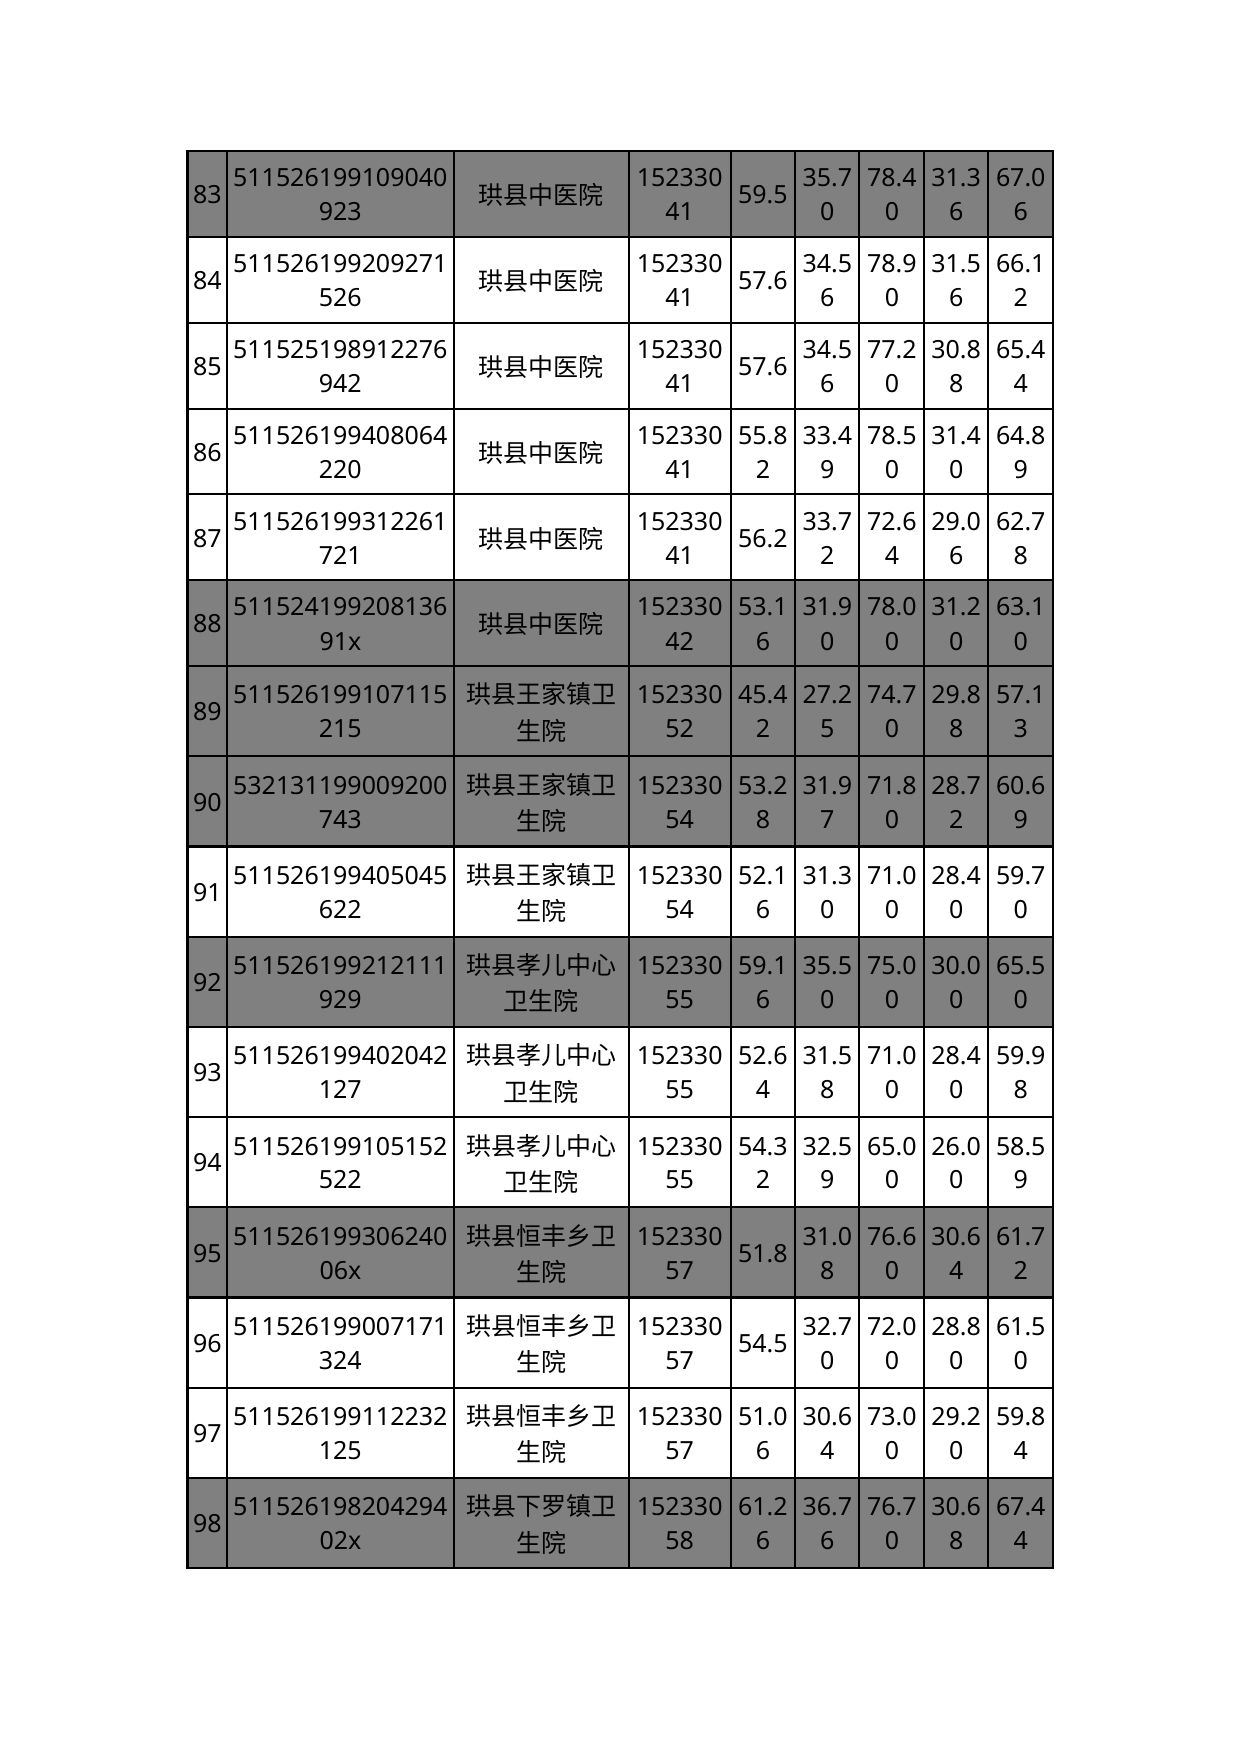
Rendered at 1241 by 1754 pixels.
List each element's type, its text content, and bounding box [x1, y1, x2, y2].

table_cell 珙县中医院 [455, 152, 628, 236]
table_cell 511526199112232125 [228, 1389, 453, 1477]
table_cell 78.90 [860, 238, 923, 322]
table_cell 87 [189, 495, 226, 579]
table_cell 98 [189, 1479, 226, 1567]
table_cell 45.42 [732, 667, 794, 755]
table_cell 96 [189, 1299, 226, 1387]
table_cell 33.72 [796, 495, 858, 579]
table_cell 511525198912276942 [228, 324, 453, 407]
table_cell 511526199105152522 [228, 1118, 453, 1206]
table_cell 511526199402042127 [228, 1028, 453, 1116]
table_cell 91 [189, 848, 226, 936]
table_cell 15233055 [630, 1118, 730, 1206]
table_cell 15233055 [630, 938, 730, 1026]
table_cell 72.00 [860, 1299, 923, 1387]
table_cell 15233055 [630, 1028, 730, 1116]
table_cell 30.64 [796, 1389, 858, 1477]
table_cell 34.56 [796, 238, 858, 322]
table_cell 31.20 [925, 581, 987, 665]
table_cell 29.06 [925, 495, 987, 579]
table_cell 珙县中医院 [455, 495, 628, 579]
table_cell 28.80 [925, 1299, 987, 1387]
table_cell 58.59 [989, 1118, 1052, 1206]
table_cell 65.00 [860, 1118, 923, 1206]
table_cell 90 [189, 757, 226, 845]
table_cell 15233041 [630, 152, 730, 236]
table_cell 511526199212111929 [228, 938, 453, 1026]
table_cell 55.82 [732, 410, 794, 493]
table_cell 15233041 [630, 495, 730, 579]
table_cell 15233058 [630, 1479, 730, 1567]
table_cell 84 [189, 238, 226, 322]
table_cell 珙县孝儿中心卫生院 [455, 938, 628, 1026]
table_cell 珙县中医院 [455, 410, 628, 493]
table_cell 15233041 [630, 410, 730, 493]
table_cell 珙县中医院 [455, 238, 628, 322]
table_cell 15233054 [630, 848, 730, 936]
table_cell 珙县中医院 [455, 324, 628, 407]
table_cell 57.6 [732, 324, 794, 407]
table_cell 珙县恒丰乡卫生院 [455, 1389, 628, 1477]
table_cell 71.00 [860, 848, 923, 936]
table_cell 93 [189, 1028, 226, 1116]
table_cell 66.12 [989, 238, 1052, 322]
table_cell 15233057 [630, 1208, 730, 1296]
table_cell 59.16 [732, 938, 794, 1026]
table_cell 珙县下罗镇卫生院 [455, 1479, 628, 1567]
table_cell 15233057 [630, 1389, 730, 1477]
table_cell 珙县孝儿中心卫生院 [455, 1118, 628, 1206]
table_cell 34.56 [796, 324, 858, 407]
table_cell 51.8 [732, 1208, 794, 1296]
table_cell 31.36 [925, 152, 987, 236]
table_cell 77.20 [860, 324, 923, 407]
table_cell 75.00 [860, 938, 923, 1026]
table_cell 61.72 [989, 1208, 1052, 1296]
table_cell 54.32 [732, 1118, 794, 1206]
table_cell 35.70 [796, 152, 858, 236]
table_cell 62.78 [989, 495, 1052, 579]
table_cell 71.80 [860, 757, 923, 845]
table_cell 76.60 [860, 1208, 923, 1296]
table_cell 32.70 [796, 1299, 858, 1387]
table_cell 511526199408064220 [228, 410, 453, 493]
table_cell 511526199405045622 [228, 848, 453, 936]
table_cell 15233054 [630, 757, 730, 845]
table_cell 78.40 [860, 152, 923, 236]
table_cell 511526199209271526 [228, 238, 453, 322]
table_cell 53.16 [732, 581, 794, 665]
table_cell 65.50 [989, 938, 1052, 1026]
table_cell 78.00 [860, 581, 923, 665]
table_cell 59.5 [732, 152, 794, 236]
table_cell 71.00 [860, 1028, 923, 1116]
table_cell 15233041 [630, 238, 730, 322]
table_cell 29.20 [925, 1389, 987, 1477]
table_cell 15233042 [630, 581, 730, 665]
table_cell 31.97 [796, 757, 858, 845]
table_cell 72.64 [860, 495, 923, 579]
table_cell 51152619820429402x [228, 1479, 453, 1567]
table_cell 65.44 [989, 324, 1052, 407]
table_cell 52.16 [732, 848, 794, 936]
table_cell 35.50 [796, 938, 858, 1026]
table_cell 59.70 [989, 848, 1052, 936]
table_cell 31.90 [796, 581, 858, 665]
table_cell 95 [189, 1208, 226, 1296]
table_cell 92 [189, 938, 226, 1026]
table_cell 60.69 [989, 757, 1052, 845]
table_cell 29.88 [925, 667, 987, 755]
table_cell 76.70 [860, 1479, 923, 1567]
table_cell 57.13 [989, 667, 1052, 755]
table_cell 61.50 [989, 1299, 1052, 1387]
table_cell 56.2 [732, 495, 794, 579]
table_cell 30.64 [925, 1208, 987, 1296]
table_cell 36.76 [796, 1479, 858, 1567]
table_cell 52.64 [732, 1028, 794, 1116]
table_cell 珙县王家镇卫生院 [455, 667, 628, 755]
table_cell 珙县王家镇卫生院 [455, 757, 628, 845]
table_cell 85 [189, 324, 226, 407]
table_cell 15233041 [630, 324, 730, 407]
table_cell 26.00 [925, 1118, 987, 1206]
table_cell 31.40 [925, 410, 987, 493]
table_cell 64.89 [989, 410, 1052, 493]
table_cell 83 [189, 152, 226, 236]
table_cell 59.84 [989, 1389, 1052, 1477]
table_cell 28.72 [925, 757, 987, 845]
table_cell 32.59 [796, 1118, 858, 1206]
table_cell 67.44 [989, 1479, 1052, 1567]
table_cell 511526199007171324 [228, 1299, 453, 1387]
table_cell 31.30 [796, 848, 858, 936]
table_cell 73.00 [860, 1389, 923, 1477]
table_cell 15233057 [630, 1299, 730, 1387]
table_cell 511526199312261721 [228, 495, 453, 579]
table_cell 51152619930624006x [228, 1208, 453, 1296]
table_cell 89 [189, 667, 226, 755]
table_cell 511526199109040923 [228, 152, 453, 236]
table_cell 30.88 [925, 324, 987, 407]
table_cell 57.6 [732, 238, 794, 322]
table_cell 33.49 [796, 410, 858, 493]
table_cell 27.25 [796, 667, 858, 755]
table_cell 59.98 [989, 1028, 1052, 1116]
table_cell 67.06 [989, 152, 1052, 236]
table_cell 30.68 [925, 1479, 987, 1567]
table_cell 88 [189, 581, 226, 665]
table_cell 97 [189, 1389, 226, 1477]
table_cell 28.40 [925, 848, 987, 936]
table_cell 61.26 [732, 1479, 794, 1567]
table_cell 珙县中医院 [455, 581, 628, 665]
table_cell 珙县恒丰乡卫生院 [455, 1299, 628, 1387]
table_cell 54.5 [732, 1299, 794, 1387]
table_cell 31.08 [796, 1208, 858, 1296]
table_cell 28.40 [925, 1028, 987, 1116]
table_cell 31.56 [925, 238, 987, 322]
table_cell 珙县孝儿中心卫生院 [455, 1028, 628, 1116]
table_cell 63.10 [989, 581, 1052, 665]
table_cell 31.58 [796, 1028, 858, 1116]
table_cell 珙县王家镇卫生院 [455, 848, 628, 936]
table_cell 51152419920813691x [228, 581, 453, 665]
table_cell 15233052 [630, 667, 730, 755]
table_cell 74.70 [860, 667, 923, 755]
table_cell 86 [189, 410, 226, 493]
table_cell 511526199107115215 [228, 667, 453, 755]
table_cell 30.00 [925, 938, 987, 1026]
table_cell 53.28 [732, 757, 794, 845]
table_cell 珙县恒丰乡卫生院 [455, 1208, 628, 1296]
table_cell 94 [189, 1118, 226, 1206]
table_cell 51.06 [732, 1389, 794, 1477]
table_cell 532131199009200743 [228, 757, 453, 845]
table_cell 78.50 [860, 410, 923, 493]
